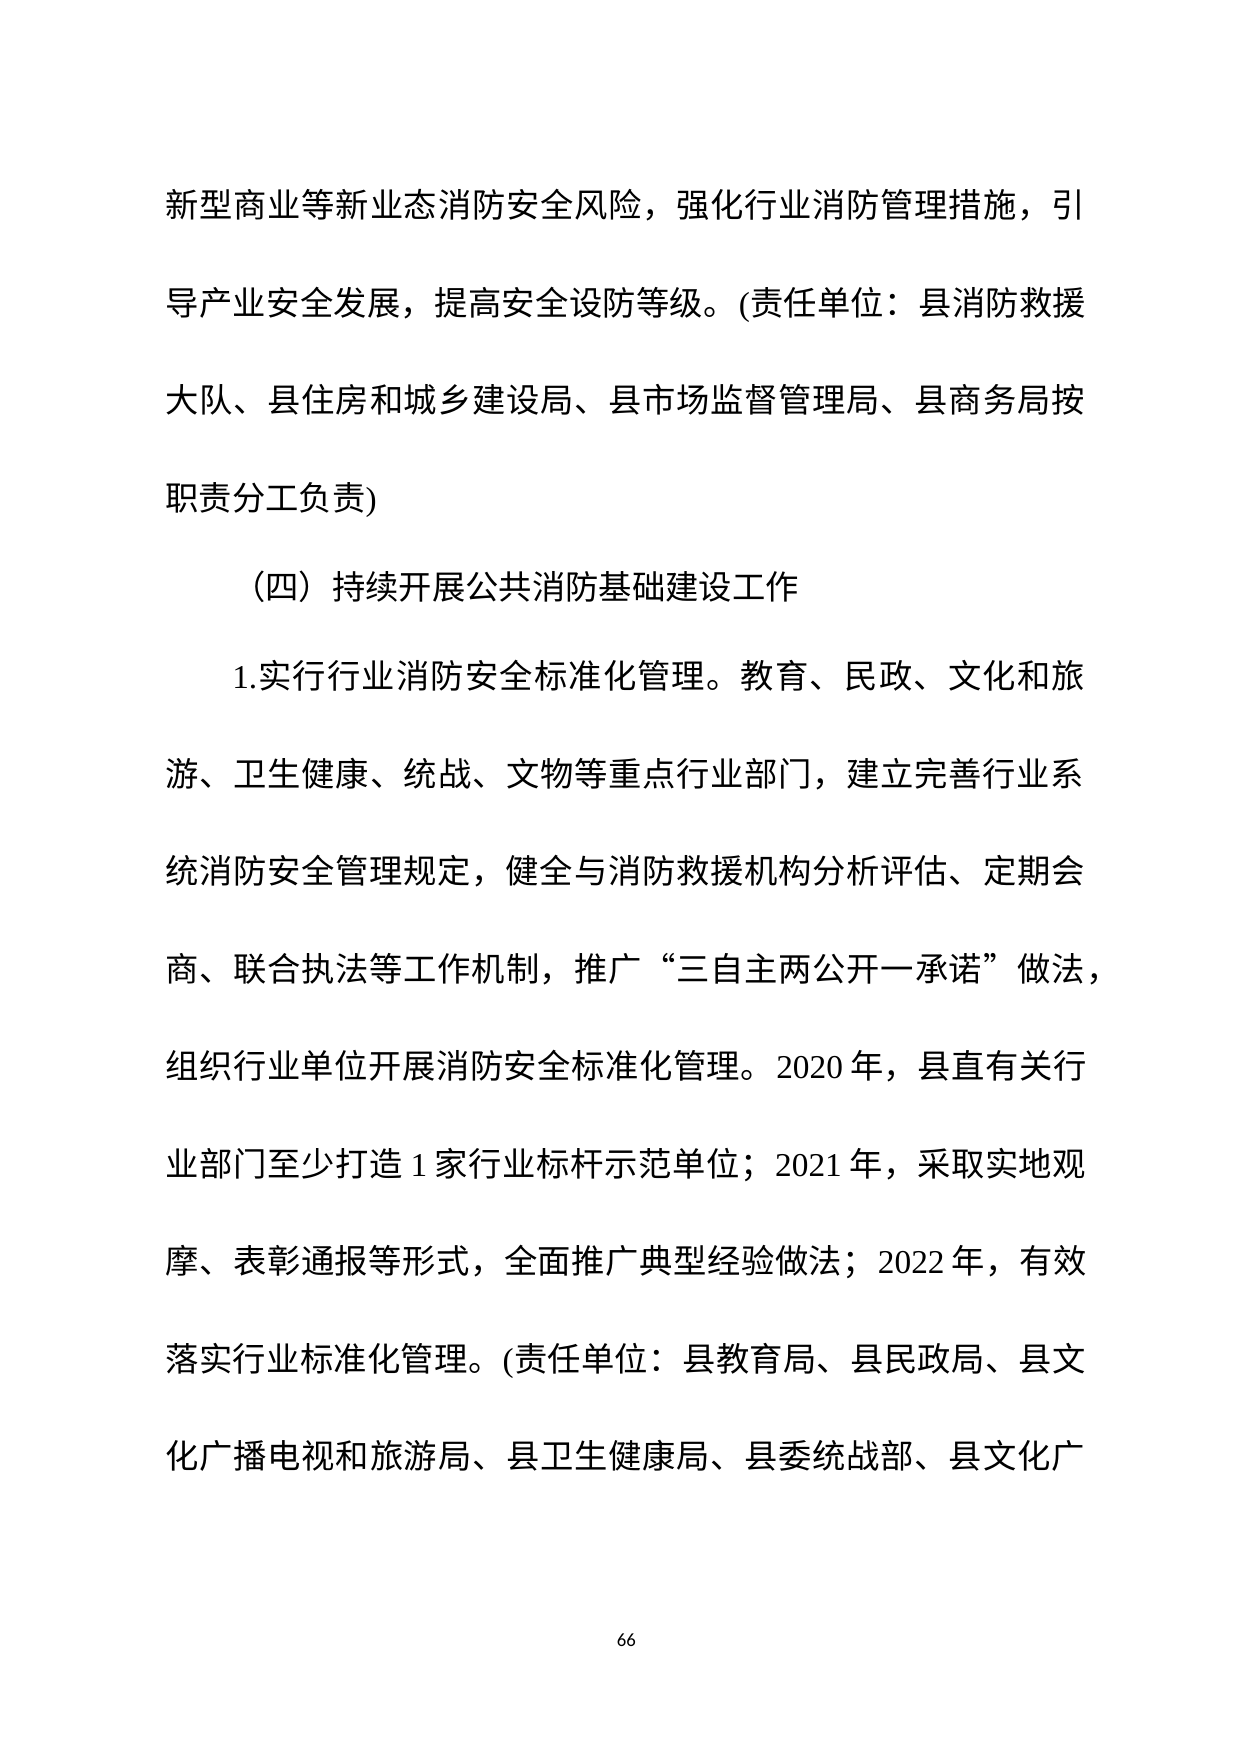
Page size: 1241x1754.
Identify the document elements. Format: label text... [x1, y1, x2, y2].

text （四）持续开展公共消防基础建设工作 [165, 552, 1087, 617]
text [165, 171, 1087, 528]
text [165, 641, 1087, 1486]
